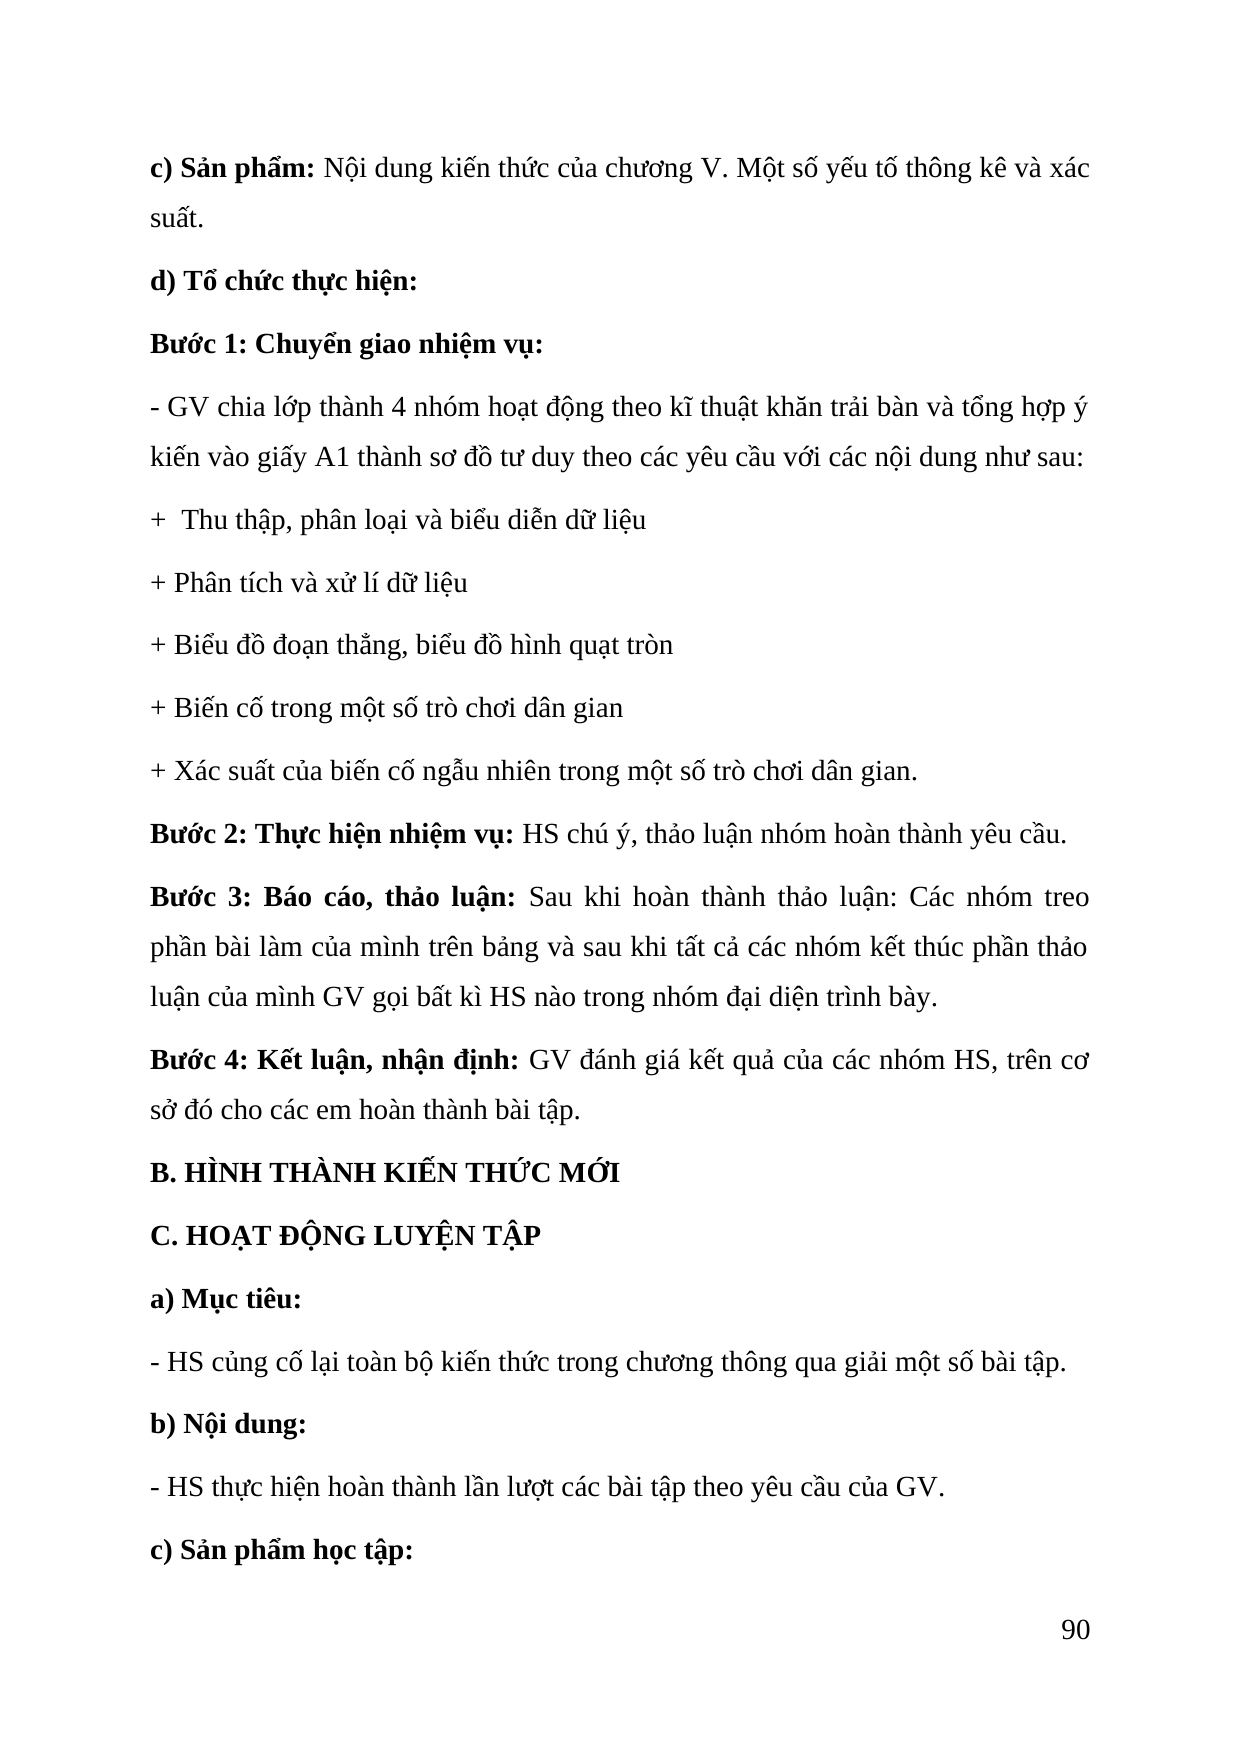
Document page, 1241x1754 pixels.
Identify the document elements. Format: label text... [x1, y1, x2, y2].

text Bước 4: Kết luận, nhận định: GV đánh giá kết quả của các nhóm HS, trên cơ sở đó cho các em hoàn thành bài tập. [150, 1042, 1090, 1126]
text + Biến cố trong một số trò chơi dân gian [150, 690, 1090, 724]
text + Thu thập, phân loại và biểu diễn dữ liệu [150, 502, 1090, 535]
text d) Tổ chức thực hiện: [150, 263, 1090, 297]
text - GV chia lớp thành 4 nhóm hoạt động theo kĩ thuật khăn trải bàn và tổng hợp ý kiến vào giấy A1 thành sơ đồ tư duy theo các yêu cầu với các nội dung như sau: [150, 389, 1090, 473]
text Bước 2: Thực hiện nhiệm vụ: HS chú ý, thảo luận nhóm hoàn thành yêu cầu. [150, 816, 1090, 849]
text + Xác suất của biến cố ngẫu nhiên trong một số trò chơi dân gian. [150, 753, 1090, 787]
text B. HÌNH THÀNH KIẾN THỨC MỚI [150, 1155, 1090, 1189]
text b) Nội dung: [150, 1407, 1090, 1440]
text + Biểu đồ đoạn thẳng, biểu đồ hình quạt tròn [150, 627, 1090, 661]
text c) Sản phẩm học tập: [150, 1532, 1090, 1566]
text c) Sản phẩm: Nội dung kiến thức của chương V. Một số yếu tố thông kê và xác suất. [150, 150, 1090, 234]
text Bước 3: Báo cáo, thảo luận: Sau khi hoàn thành thảo luận: Các nhóm treo phần bài làm của mình trên bảng và sau khi tất cả các nhóm kết thúc phần thảo luận của mình GV gọi bất kì HS nào trong nhóm đại diện trình bày. [150, 879, 1090, 1013]
text - HS củng cố lại toàn bộ kiến thức trong chương thông qua giải một số bài tập. [150, 1344, 1090, 1377]
text C. HOẠT ĐỘNG LUYỆN TẬP [150, 1218, 1090, 1252]
text + Phân tích và xử lí dữ liệu [150, 565, 1090, 598]
text a) Mục tiêu: [150, 1281, 1090, 1314]
text - HS thực hiện hoàn thành lần lượt các bài tập theo yêu cầu của GV. [150, 1469, 1090, 1503]
text Bước 1: Chuyển giao nhiệm vụ: [150, 326, 1090, 359]
